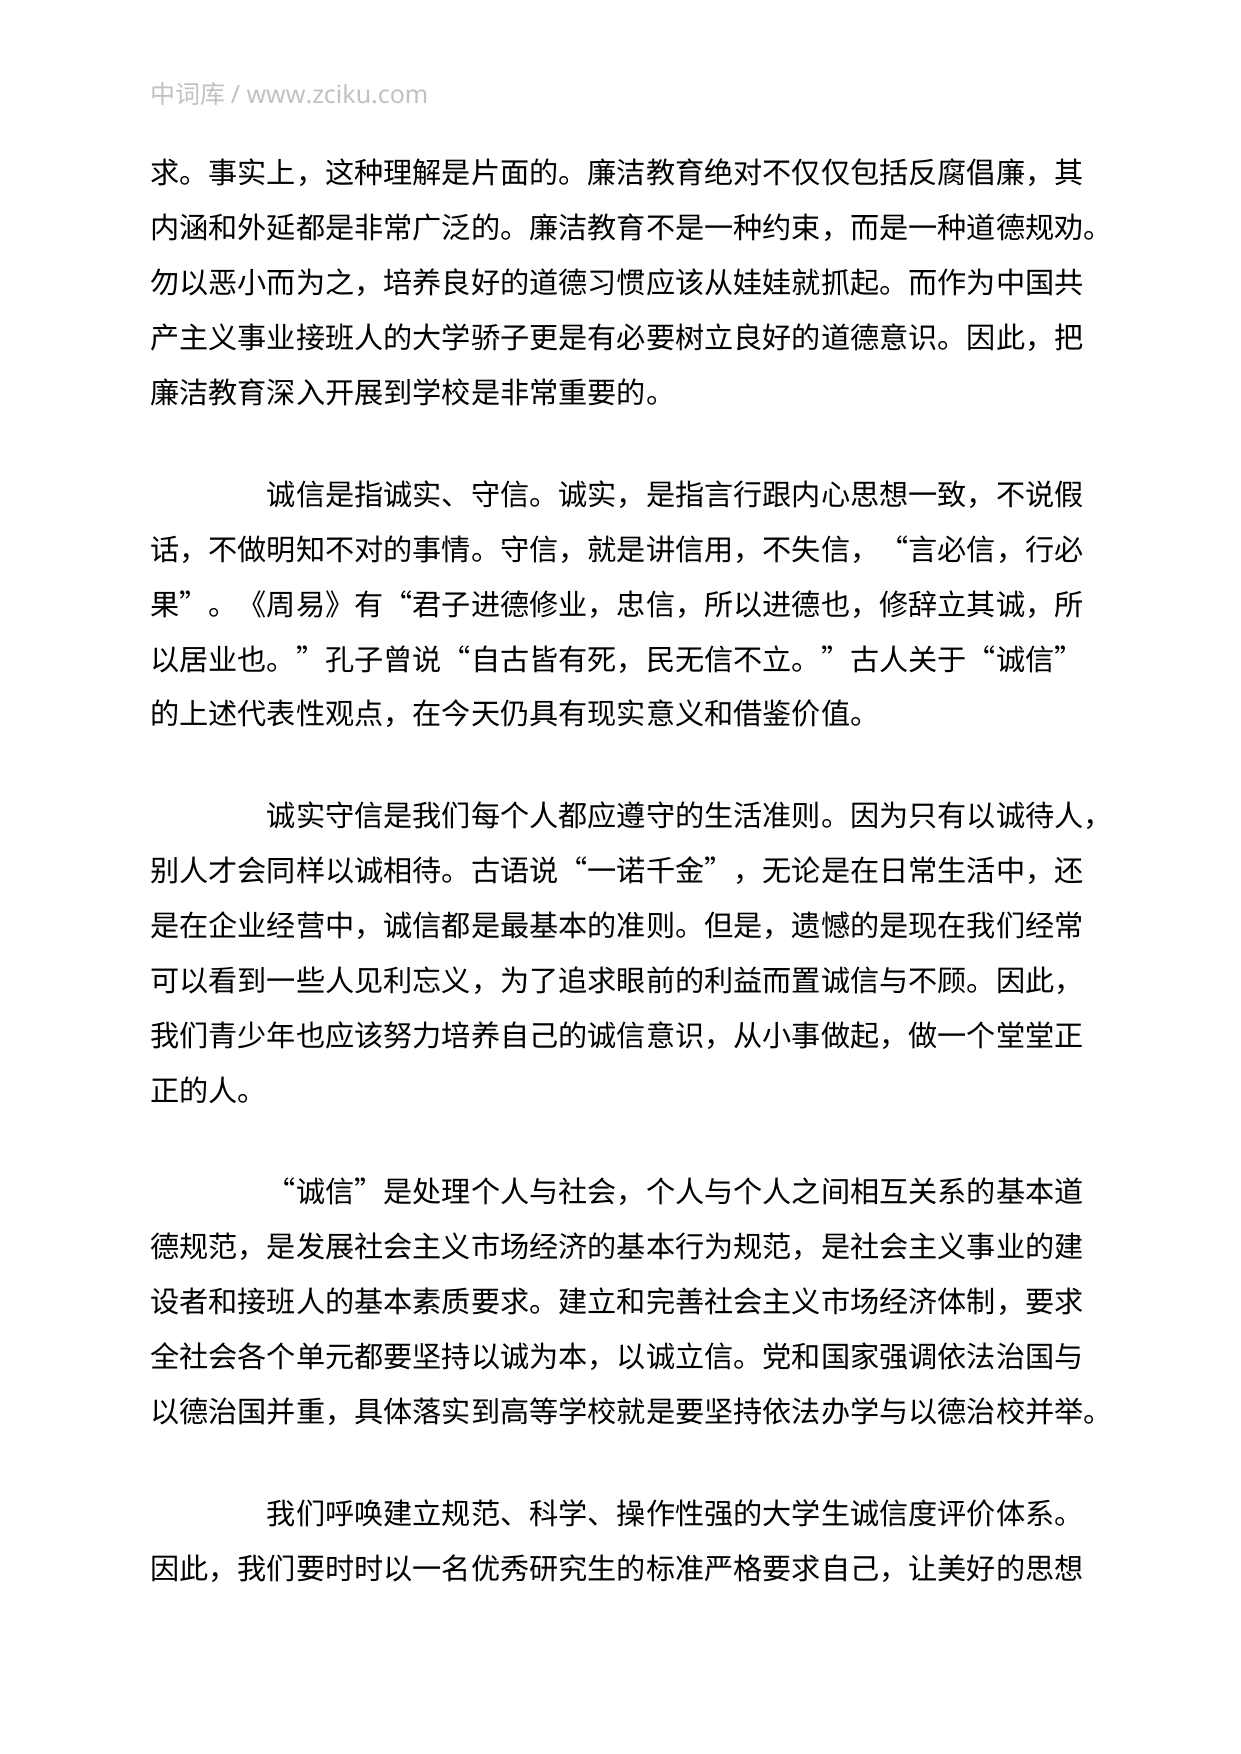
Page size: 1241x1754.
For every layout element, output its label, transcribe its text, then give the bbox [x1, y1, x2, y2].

text 诚信是指诚实、守信。诚实，是指言行跟内心思想一致，不说假话，不做明知不对的事情。守信，就是讲信用，不失信，“言必信，行必果”。《周易》有“君子进德修业，忠信，所以进德也，修辞立其诚，所以居业也。”孔子曾说“自古皆有死，民无信不立。”古人关于“诚信”的上述代表性观点，在今天仍具有现实意义和借鉴价值。 [150, 471, 1090, 733]
text 诚实守信是我们每个人都应遵守的生活准则。因为只有以诚待人，别人才会同样以诚相待。古语说“一诺千金”，无论是在日常生活中，还是在企业经营中，诚信都是最基本的准则。但是，遗憾的是现在我们经常可以看到一些人见利忘义，为了追求眼前的利益而置诚信与不顾。因此，我们青少年也应该努力培养自己的诚信意识，从小事做起，做一个堂堂正正的人。 [150, 793, 1090, 1109]
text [150, 150, 1090, 412]
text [150, 1490, 1090, 1587]
text “诚信”是处理个人与社会，个人与个人之间相互关系的基本道德规范，是发展社会主义市场经济的基本行为规范，是社会主义事业的建设者和接班人的基本素质要求。建立和完善社会主义市场经济体制，要求全社会各个单元都要坚持以诚为本，以诚立信。党和国家强调依法治国与以德治国并重，具体落实到高等学校就是要坚持依法办学与以德治校并举。 [150, 1169, 1090, 1431]
